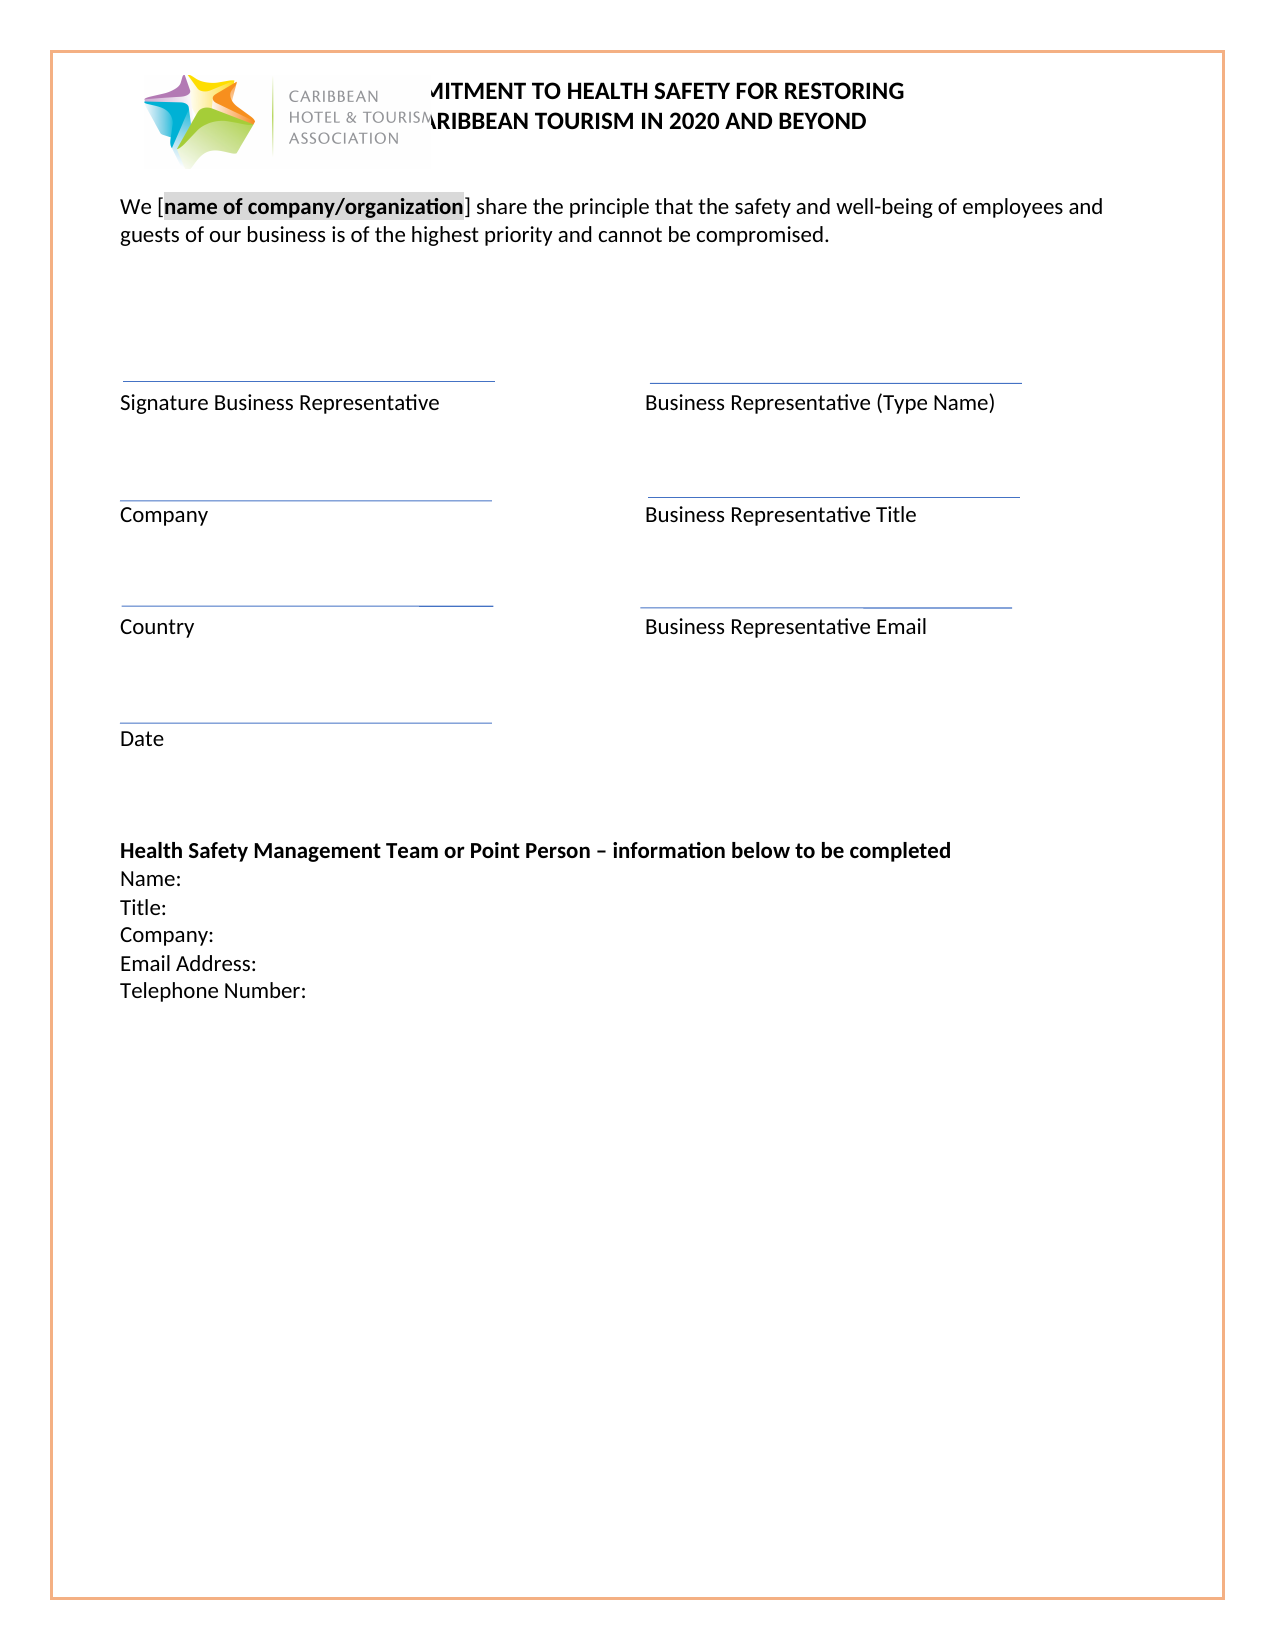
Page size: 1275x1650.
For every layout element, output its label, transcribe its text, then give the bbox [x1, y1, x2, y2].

text We [name of company/organization] share the principle that the safety and well-being of employees and guests of our business is of the highest priority and cannot be compromised. [120, 192, 1155, 248]
text Company Business Representative Title [120, 500, 1155, 528]
picture [143, 75, 432, 169]
text Health Safety Management Team or Point Person – information below to be completed [120, 837, 1155, 864]
text Email Address: [120, 949, 1155, 977]
text Signature Business Representative Business Representative (Type Name) [120, 388, 1155, 416]
text Telephone Number: [120, 977, 1155, 1005]
text Name: [120, 864, 1155, 893]
text Title: Company: [120, 893, 1155, 949]
text Date [120, 724, 1155, 752]
text Country Business Representative Email [120, 612, 1155, 640]
